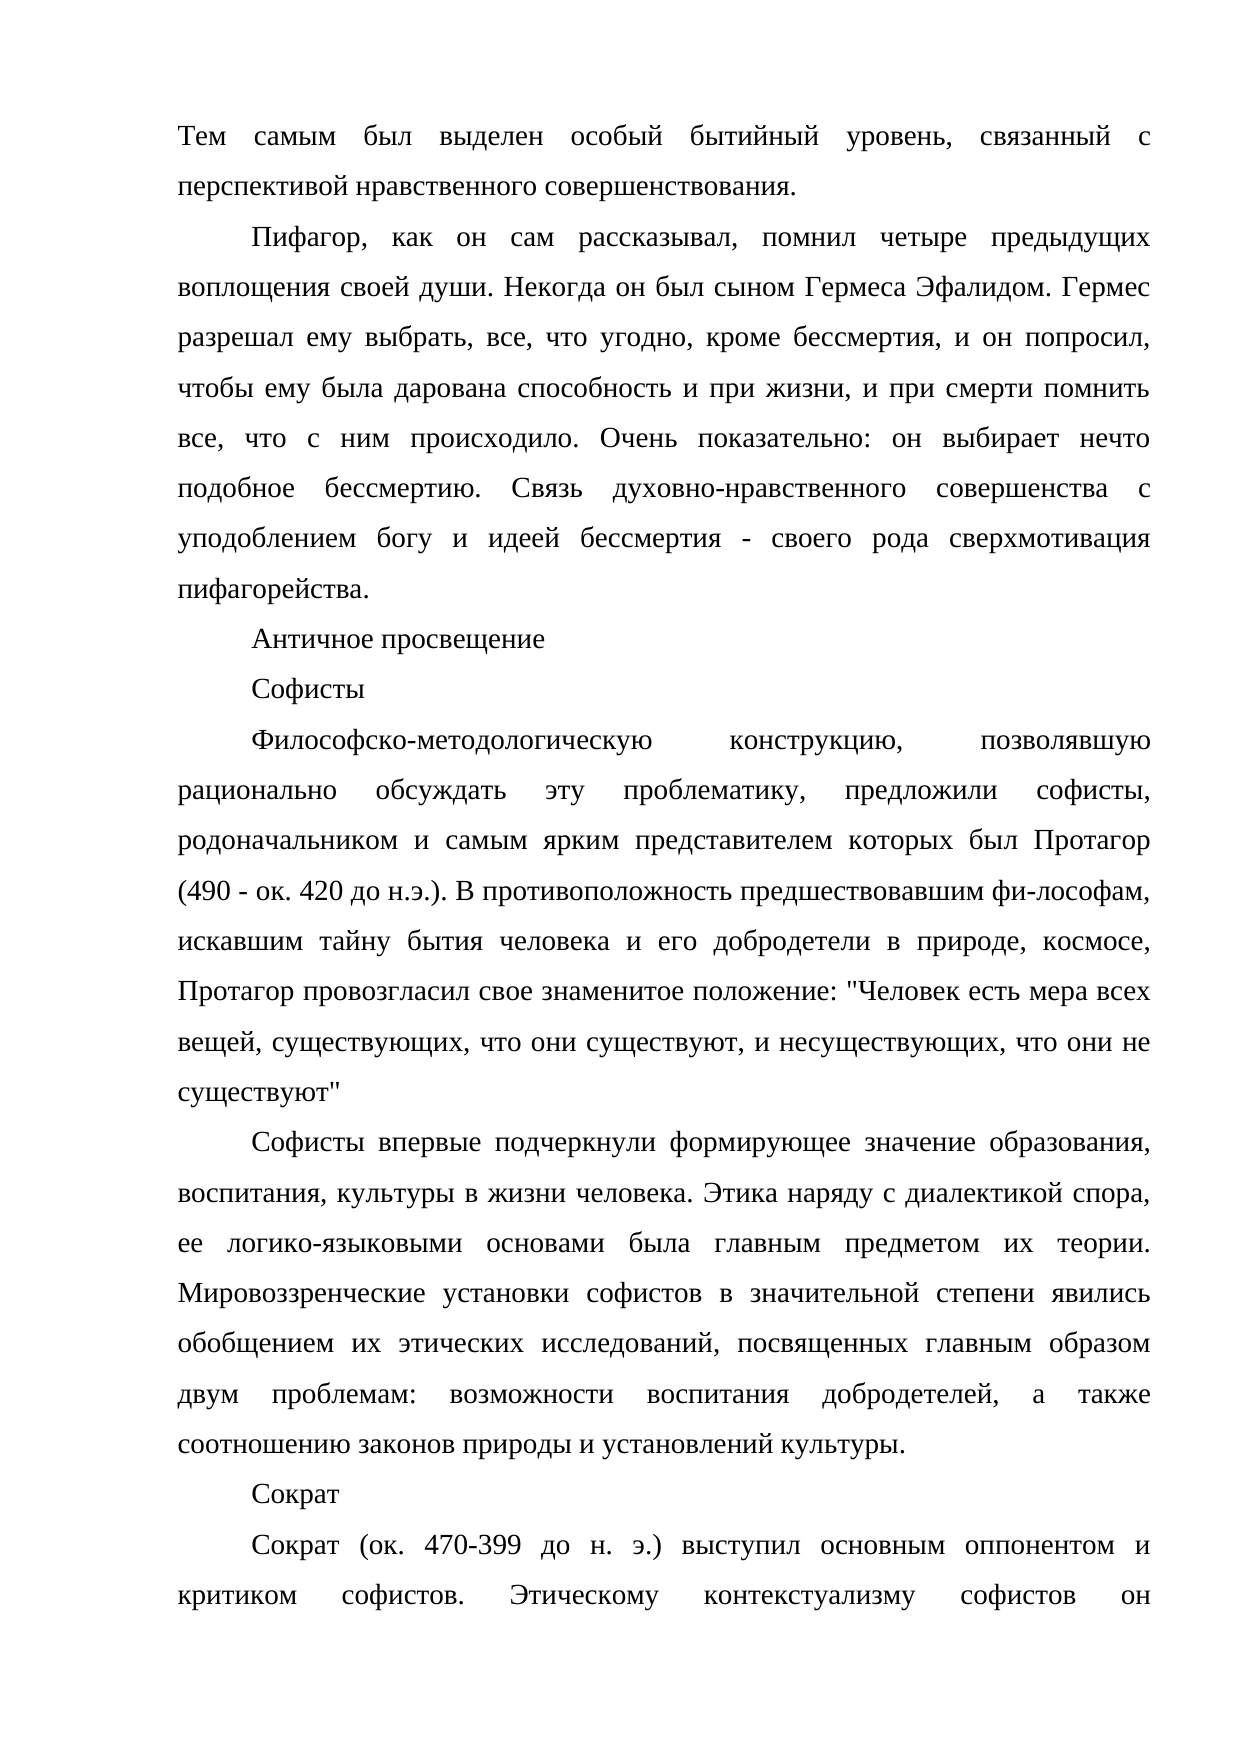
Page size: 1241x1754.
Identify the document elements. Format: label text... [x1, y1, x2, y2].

text Пифагор, как он сам рассказывал, помнил четыре предыдущих воплощения своей души. Некогда он был сыном Гермеса Эфалидом. Гермес разрешал ему выбрать, все, что угодно, кроме бессмертия, и он попросил, чтобы ему была дарована способность и при жизни, и при смерти помнить все, что с ним происходило. Очень показательно: он выбирает нечто подобное бессмертию. Связь духовно-нравственного совершенства с уподоблением богу и идеей бессмертия - своего рода сверхмотивация пифагорейства. [177, 219, 1152, 604]
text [177, 1527, 1152, 1611]
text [177, 118, 1152, 202]
text Философско-методологическую конструкцию, позволявшую рационально обсуждать эту проблематику, предложили софисты, родоначальником и самым ярким представителем которых был Протагор (490 - ок. 420 до н.э.). В противоположность предшествовавшим фи-лософам, искавшим тайну бытия человека и его добродетели в природе, космосе, Протагор провозгласил свое знаменитое положение: "Человек есть мера всех вещей, существующих, что они существуют, и несуществующих, что они не существуют" [177, 722, 1152, 1108]
text Софисты [177, 672, 1152, 705]
text Античное просвещение [177, 621, 1152, 655]
text Софисты впервые подчеркнули формирующее значение образования, воспитания, культуры в жизни человека. Этика наряду с диалектикой спора, ее логико-языковыми основами была главным предметом их теории. Мировоззренческие установки софистов в значительной степени явились обобщением их этических исследований, посвященных главным образом двум проблемам: возможности воспитания добродетелей, а также соотношению законов природы и установлений культуры. [177, 1124, 1152, 1460]
text Сократ [177, 1477, 1152, 1510]
